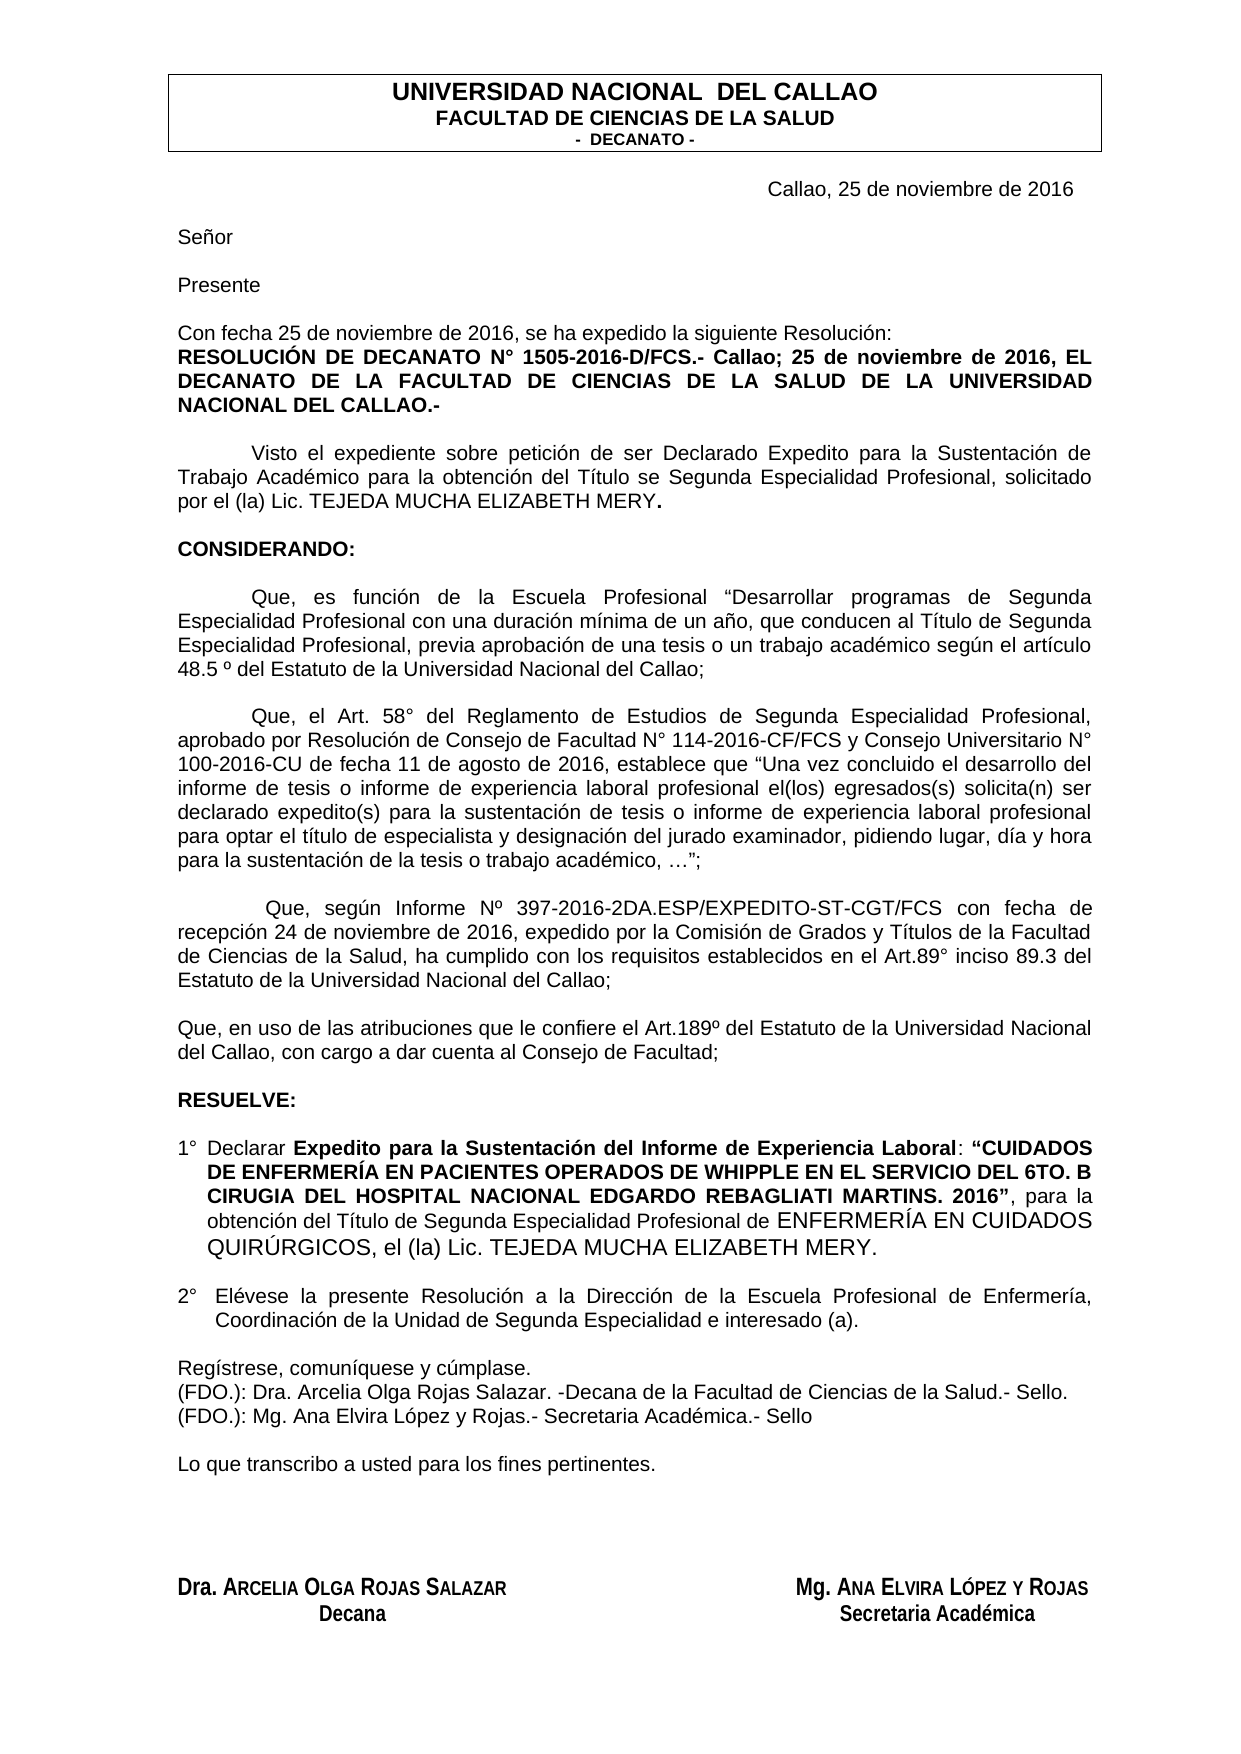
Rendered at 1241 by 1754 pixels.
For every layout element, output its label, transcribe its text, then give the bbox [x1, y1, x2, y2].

text 2° Elévese la presente Resolución a la Dirección de la Escuela Profesional de Enfermería, Coordinación de la Unidad de Segunda Especialidad e interesado (a). [177, 1284, 1093, 1332]
text Regístrese, comuníquese y cúmplase. [177, 1356, 1093, 1380]
text Que, según Informe Nº 397-2016-2DA.ESP/EXPEDITO-ST-CGT/FCS con fecha de recepción 24 de noviembre de 2016, expedido por la Comisión de Grados y Títulos de la Facultad de Ciencias de la Salud, ha cumplido con los requisitos establecidos en el Art.89° inciso 89.3 del Estatuto de la Universidad Nacional del Callao; [177, 896, 1093, 992]
text Señor [177, 225, 1093, 249]
text (FDO.): Mg. Ana Elvira López y Rojas.- Secretaria Académica.- Sello [177, 1404, 1093, 1428]
text 1° Declarar Expedito para la Sustentación del Informe de Experiencia Laboral: “CUIDADOS DE ENFERMERÍA EN PACIENTES OPERADOS DE WHIPPLE EN EL SERVICIO DEL 6TO. B CIRUGIA DEL HOSPITAL NACIONAL EDGARDO REBAGLIATI MARTINS. 2016”, para la obtención del Título de Segunda Especialidad Profesional de ENFERMERÍA EN CUIDADOS QUIRÚRGICOS, el (la) Lic. TEJEDA MUCHA ELIZABETH MERY. [177, 1136, 1093, 1260]
text Que, el Art. 58° del Reglamento de Estudios de Segunda Especialidad Profesional, aprobado por Resolución de Consejo de Facultad N° 114-2016-CF/FCS y Consejo Universitario N° 100-2016-CU de fecha 11 de agosto de 2016, establece que “Una vez concluido el desarrollo del informe de tesis o informe de experiencia laboral profesional el(los) egresados(s) solicita(n) ser declarado expedito(s) para la sustentación de tesis o informe de experiencia laboral profesional para optar el título de especialista y designación del jurado examinador, pidiendo lugar, día y hora para la sustentación de la tesis o trabajo académico, …”; [177, 704, 1093, 872]
text CONSIDERANDO: [177, 537, 1093, 561]
text Decana Secretaria Académica [177, 1600, 1093, 1627]
text Presente [177, 273, 1093, 297]
text Callao, 25 de noviembre de 2016 [693, 177, 1093, 201]
text Que, en uso de las atribuciones que le confiere el Art.189º del Estatuto de la Universidad Nacional del Callao, con cargo a dar cuenta al Consejo de Facultad; [177, 1016, 1093, 1064]
text Con fecha 25 de noviembre de 2016, se ha expedido la siguiente Resolución: [177, 321, 1093, 345]
text RESUELVE: [177, 1088, 1093, 1112]
text Visto el expediente sobre petición de ser Declarado Expedito para la Sustentación de Trabajo Académico para la obtención del Título se Segunda Especialidad Profesional, solicitado por el (la) Lic. TEJEDA MUCHA ELIZABETH MERY. [177, 441, 1093, 513]
text RESOLUCIÓN DE DECANATO N° 1505-2016-D/FCS.- Callao; 25 de noviembre de 2016, EL DECANATO de LA FACULTAD DE CIENCIAS DE LA SALUD DE LA UNIVERSIDAD NACIONAL DEL CALLAO.- [177, 345, 1093, 417]
text (FDO.): Dra. Arcelia Olga Rojas Salazar. -Decana de la Facultad de Ciencias de la Salud.- Sello. [177, 1380, 1093, 1404]
text Lo que transcribo a usted para los fines pertinentes. [177, 1452, 1093, 1476]
text Que, es función de la Escuela Profesional “Desarrollar programas de Segunda Especialidad Profesional con una duración mínima de un año, que conducen al Título de Segunda Especialidad Profesional, previa aprobación de una tesis o un trabajo académico según el artículo 48.5 º del Estatuto de la Universidad Nacional del Callao; [177, 584, 1093, 680]
text Dra. Arcelia Olga Rojas Salazar Mg. Ana Elvira López y Rojas [177, 1572, 1093, 1600]
